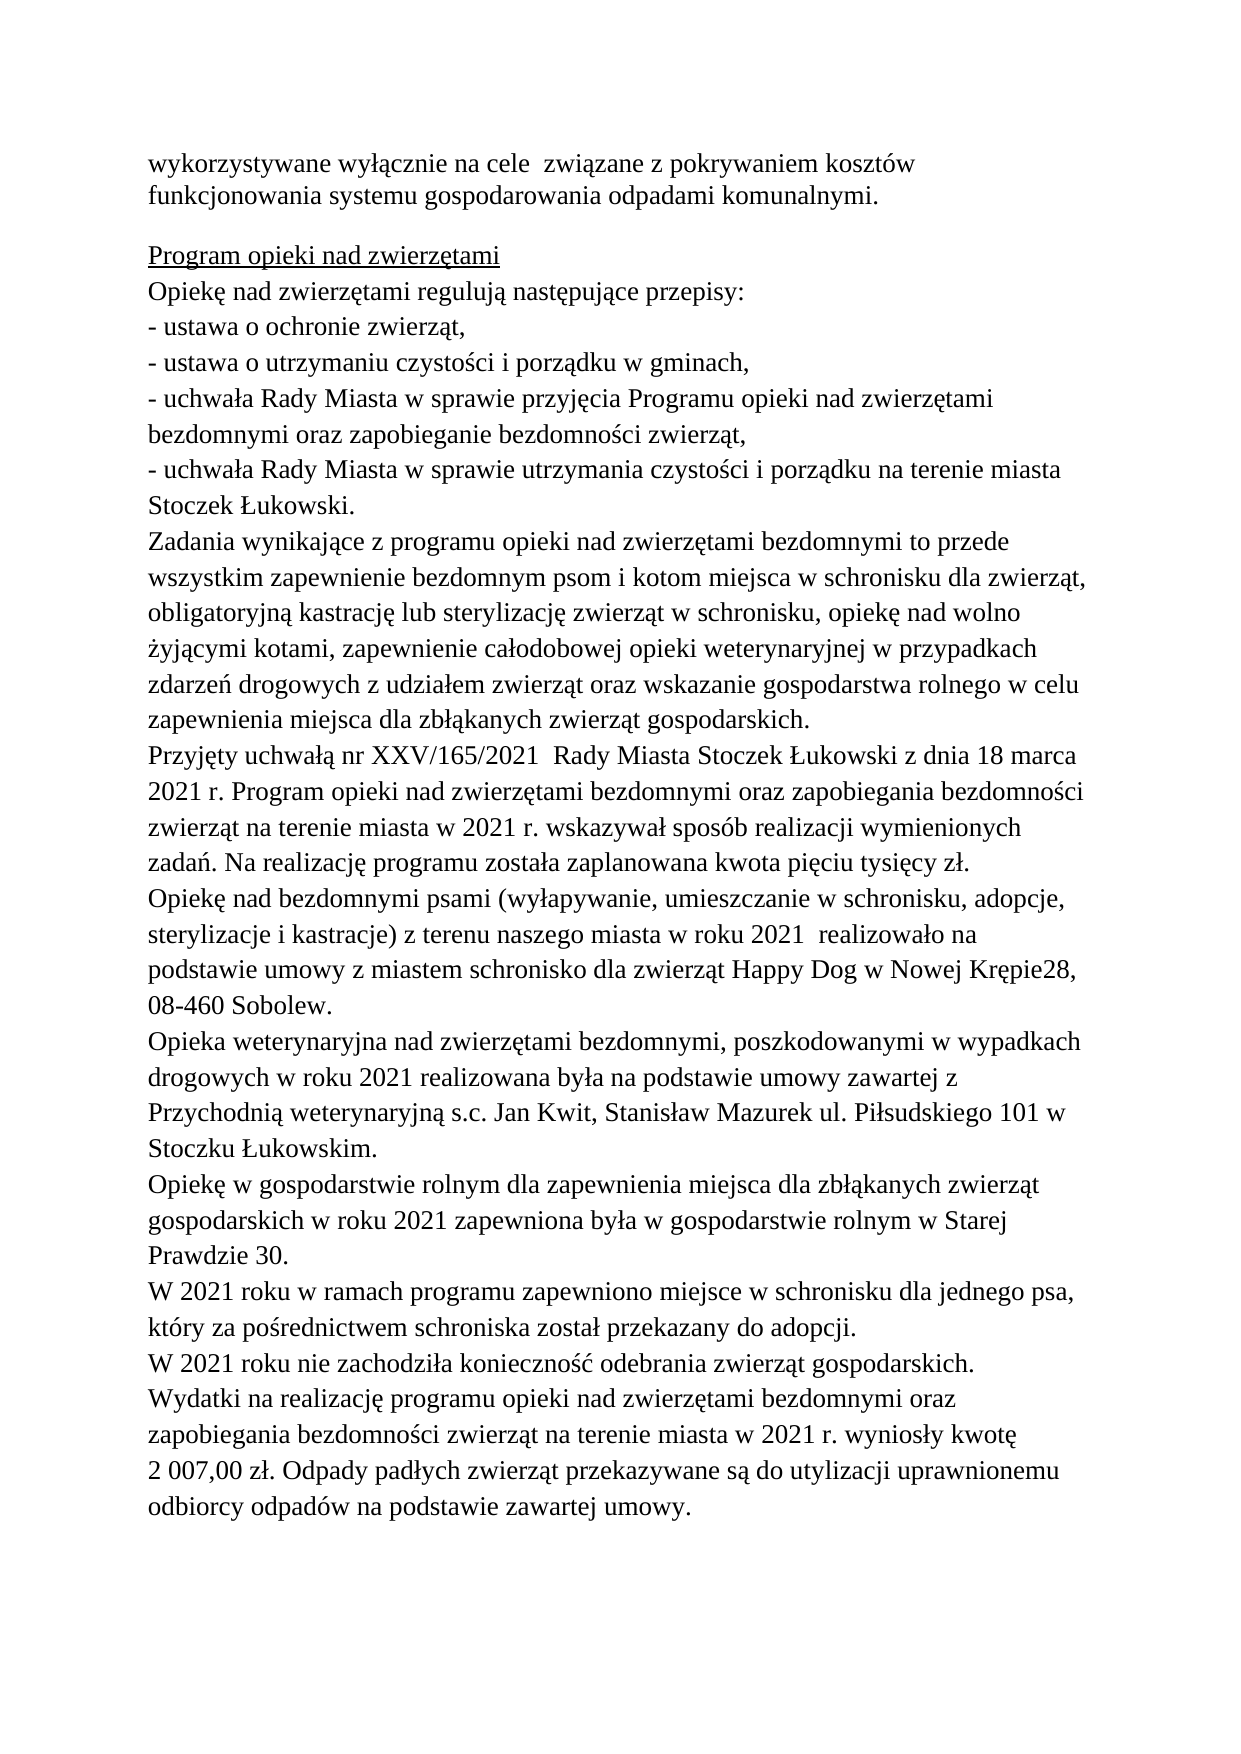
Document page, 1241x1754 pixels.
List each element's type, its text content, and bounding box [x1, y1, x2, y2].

text Opiekę nad zwierzętami regulują następujące przepisy: [148, 275, 1093, 306]
text W 2021 roku w ramach programu zapewniono miejsce w schronisku dla jednego psa, który za pośrednictwem schroniska został przekazany do adopcji. [148, 1275, 1093, 1342]
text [148, 148, 1093, 210]
text Program opieki nad zwierzętami [148, 239, 1093, 270]
text - ustawa o ochronie zwierząt, [148, 311, 1093, 342]
text - uchwała Rady Miasta w sprawie utrzymania czystości i porządku na terenie miasta Stoczek Łukowski. [148, 453, 1093, 520]
text Opiekę nad bezdomnymi psami (wyłapywanie, umieszczanie w schronisku, adopcje, sterylizacje i kastracje) z terenu naszego miasta w roku 2021 realizowało na podstawie umowy z miastem schronisko dla zwierząt Happy Dog w Nowej Krępie28, 08-460 Sobolew. [148, 882, 1093, 1021]
text Opieka weterynaryjna nad zwierzętami bezdomnymi, poszkodowanymi w wypadkach drogowych w roku 2021 realizowana była na podstawie umowy zawartej z Przychodnią weterynaryjną s.c. Jan Kwit, Stanisław Mazurek ul. Piłsudskiego 101 w Stoczku Łukowskim. [148, 1025, 1093, 1163]
text Zadania wynikające z programu opieki nad zwierzętami bezdomnymi to przede wszystkim zapewnienie bezdomnym psom i kotom miejsca w schronisku dla zwierząt, obligatoryjną kastrację lub sterylizację zwierząt w schronisku, opiekę nad wolno żyjącymi kotami, zapewnienie całodobowej opieki weterynaryjnej w przypadkach zdarzeń drogowych z udziałem zwierząt oraz wskazanie gospodarstwa rolnego w celu zapewnienia miejsca dla zbłąkanych zwierząt gospodarskich. [148, 525, 1093, 735]
text - uchwała Rady Miasta w sprawie przyjęcia Programu opieki nad zwierzętami bezdomnymi oraz zapobieganie bezdomności zwierząt, [148, 382, 1093, 449]
text - ustawa o utrzymaniu czystości i porządku w gminach, [148, 346, 1093, 377]
text Wydatki na realizację programu opieki nad zwierzętami bezdomnymi oraz zapobiegania bezdomności zwierząt na terenie miasta w 2021 r. wyniosły kwotę 2 007,00 zł. Odpady padłych zwierząt przekazywane są do utylizacji uprawnionemu odbiorcy odpadów na podstawie zawartej umowy. [148, 1382, 1093, 1521]
text Przyjęty uchwałą nr XXV/165/2021 Rady Miasta Stoczek Łukowski z dnia 18 marca 2021 r. Program opieki nad zwierzętami bezdomnymi oraz zapobiegania bezdomności zwierząt na terenie miasta w 2021 r. wskazywał sposób realizacji wymienionych zadań. Na realizację programu została zaplanowana kwota pięciu tysięcy zł. [148, 739, 1093, 878]
text W 2021 roku nie zachodziła konieczność odebrania zwierząt gospodarskich. [148, 1347, 1093, 1378]
text Opiekę w gospodarstwie rolnym dla zapewnienia miejsca dla zbłąkanych zwierząt gospodarskich w roku 2021 zapewniona była w gospodarstwie rolnym w Starej Prawdzie 30. [148, 1168, 1093, 1271]
